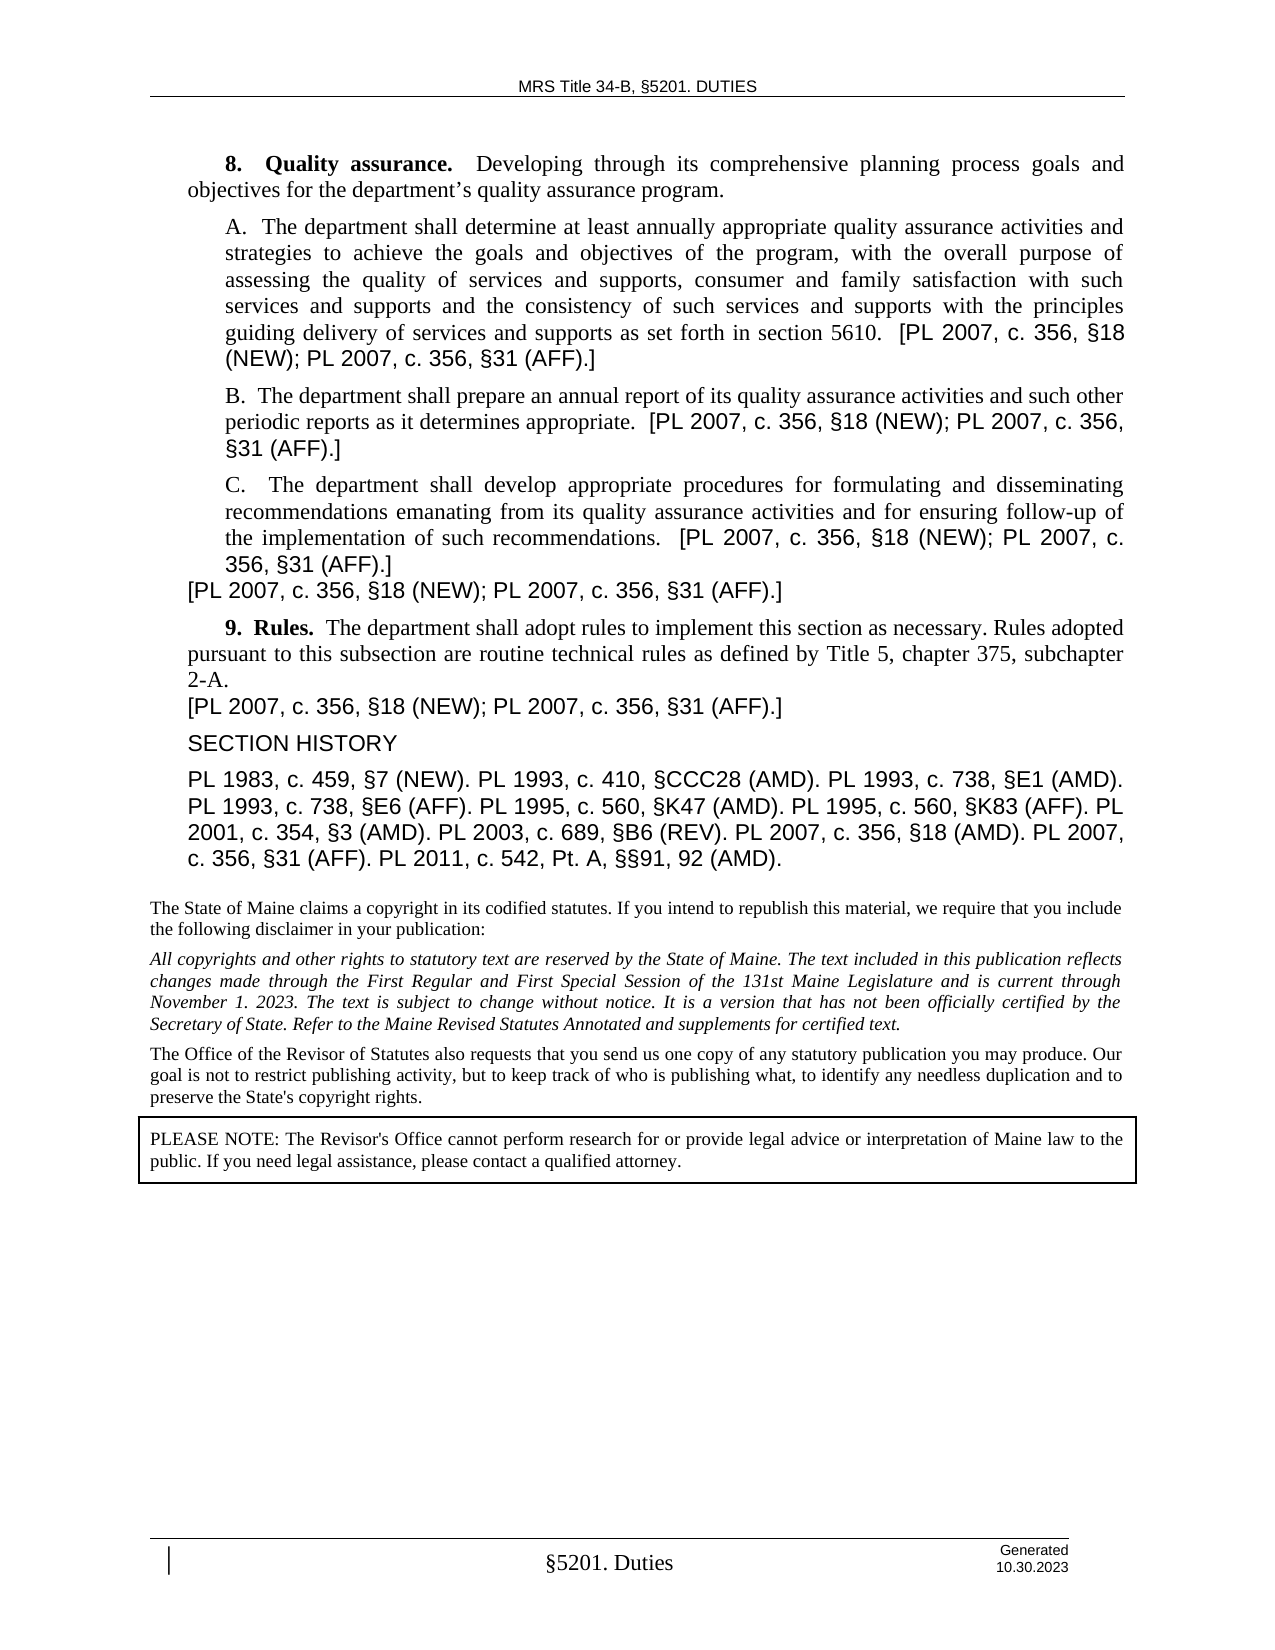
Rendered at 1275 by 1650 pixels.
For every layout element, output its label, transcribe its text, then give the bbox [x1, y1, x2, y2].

text PL 1983, c. 459, §7 (NEW). PL 1993, c. 410, §CCC28 (AMD). PL 1993, c. 738, §E1 (AMD). PL 1993, c. 738, §E6 (AFF). PL 1995, c. 560, §K47 (AMD). PL 1995, c. 560, §K83 (AFF). PL 2001, c. 354, §3 (AMD). PL 2003, c. 689, §B6 (REV). PL 2007, c. 356, §18 (AMD). PL 2007, c. 356, §31 (AFF). PL 2011, c. 542, Pt. A, §§91, 92 (AMD). [187, 766, 1125, 872]
text All copyrights and other rights to statutory text are reserved by the State of Maine. The text included in this publication reflects changes made through the First Regular and First Special Session of the 131st Maine Legislature and is current through November 1. 2023 . The text is subject to change without notice. It is a version that has not been officially certified by the Secretary of State. Refer to the Maine Revised Statutes Annotated and supplements for certified text. [150, 948, 1125, 1034]
text C. The department shall develop appropriate procedures for formulating and disseminating recommendations emanating from its quality assurance activities and for ensuring follow-up of the implementation of such recommendations. [PL 2007, c. 356, §18 (NEW); PL 2007, c. 356, §31 (AFF).] [225, 471, 1125, 577]
text [PL 2007, c. 356, §18 (NEW); PL 2007, c. 356, §31 (AFF).] [187, 693, 1125, 719]
text [PL 2007, c. 356, §18 (NEW); PL 2007, c. 356, §31 (AFF).] [187, 577, 1125, 603]
text 9. Rules. The department shall adopt rules to implement this section as necessary. Rules adopted pursuant to this subsection are routine technical rules as defined by Title 5, chapter 375, subchapter 2‑A. [187, 614, 1125, 693]
text B. The department shall prepare an annual report of its quality assurance activities and such other periodic reports as it determines appropriate. [PL 2007, c. 356, §18 (NEW); PL 2007, c. 356, §31 (AFF).] [225, 382, 1125, 461]
text PLEASE NOTE: The Revisor's Office cannot perform research for or provide legal advice or interpretation of Maine law to the public. If you need legal assistance, please contact a qualified attorney. [140, 1118, 1135, 1182]
text SECTION HISTORY [187, 729, 1125, 756]
text 8. Quality assurance. Developing through its comprehensive planning process goals and objectives for the department’s quality assurance program. [187, 150, 1125, 203]
text A. The department shall determine at least annually appropriate quality assurance activities and strategies to achieve the goals and objectives of the program, with the overall purpose of assessing the quality of services and supports, consumer and family satisfaction with such services and supports and the consistency of such services and supports with the principles guiding delivery of services and supports as set forth in section 5610. [PL 2007, c. 356, §18 (NEW); PL 2007, c. 356, §31 (AFF).] [225, 213, 1125, 371]
text The State of Maine claims a copyright in its codified statutes. If you intend to republish this material, we require that you include the following disclaimer in your publication: [150, 897, 1125, 940]
text The Office of the Revisor of Statutes also requests that you send us one copy of any statutory publication you may produce. Our goal is not to restrict publishing activity, but to keep track of who is publishing what, to identify any needless duplication and to preserve the State's copyright rights. [150, 1043, 1125, 1107]
